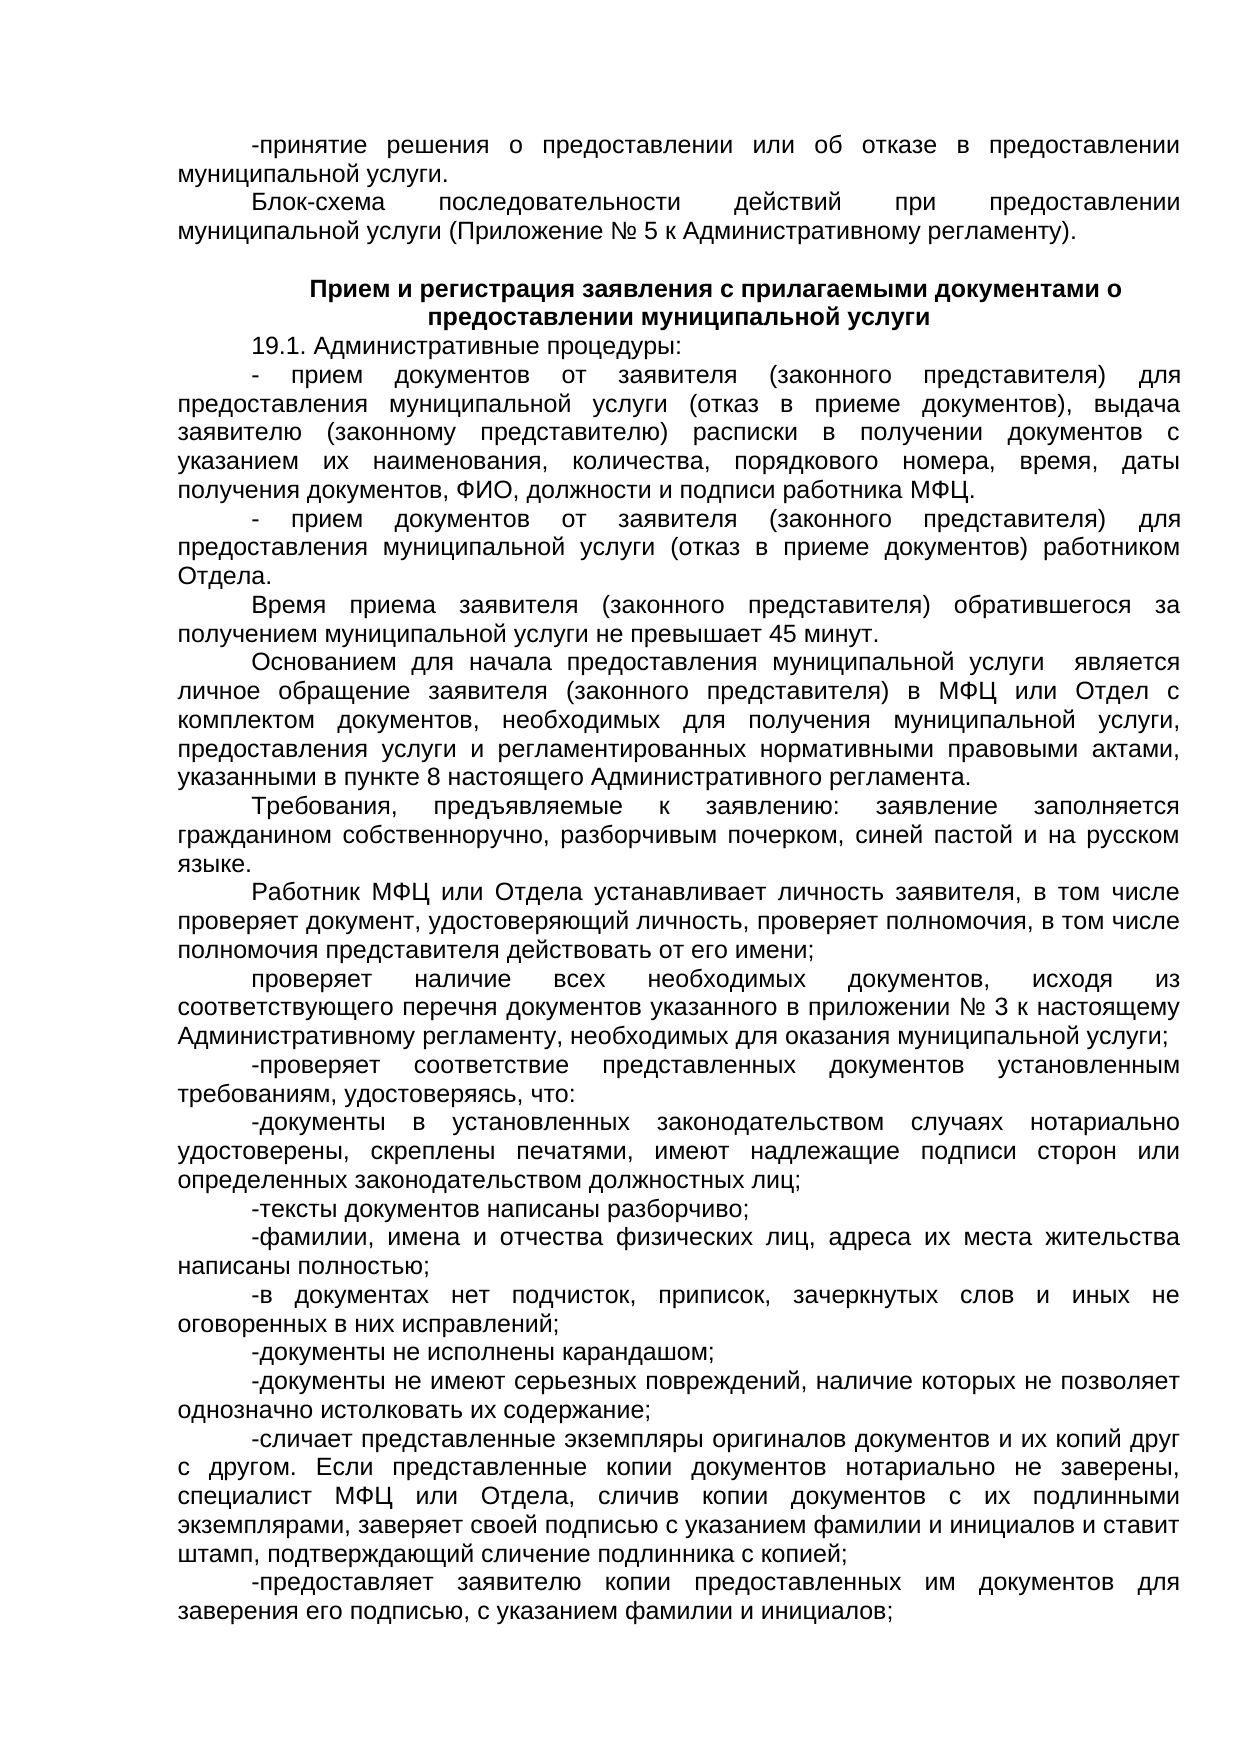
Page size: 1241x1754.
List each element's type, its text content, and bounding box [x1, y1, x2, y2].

text -документы не исполнены карандашом; [177, 1337, 1181, 1366]
text 19.1. Административные процедуры: [177, 331, 1181, 360]
text -сличает представленные экземпляры оригиналов документов и их копий друг с другом. Если представленные копии документов нотариально не заверены, специалист МФЦ или Отдела, сличив копии документов с их подлинными экземплярами, заверяет своей подписью с указанием фамилии и инициалов и ставит штамп, подтверждающий сличение подлинника с копией; [177, 1424, 1181, 1567]
text -тексты документов написаны разборчиво; [177, 1194, 1181, 1222]
text Требования, предъявляемые к заявлению: заявление заполняется гражданином собственноручно, разборчивым почерком, синей пастой и на русском языке. [177, 791, 1181, 877]
text -принятие решения о предоставлении или об отказе в предоставлении муниципальной услуги. [177, 130, 1181, 187]
text -документы в установленных законодательством случаях нотариально удостоверены, скреплены печатями, имеют надлежащие подписи сторон или определенных законодательством должностных лиц; [177, 1107, 1181, 1194]
text -проверяет соответствие представленных документов установленным требованиям, удостоверяясь, что: [177, 1050, 1181, 1107]
text проверяет наличие всех необходимых документов, исходя из соответствующего перечня документов указанного в приложении № 3 к настоящему Административному регламенту, необходимых для оказания муниципальной услуги; [177, 964, 1181, 1050]
text Блок-схема последовательности действий при предоставлении муниципальной услуги (Приложение № 5 к Административному регламенту). [177, 187, 1181, 245]
text -документы не имеют серьезных повреждений, наличие которых не позволяет однозначно истолковать их содержание; [177, 1366, 1181, 1424]
text -в документах нет подчисток, приписок, зачеркнутых слов и иных не оговоренных в них исправлений; [177, 1280, 1181, 1337]
text Прием и регистрация заявления с прилагаемыми документами о предоставлении муниципальной услуги [177, 274, 1181, 331]
text Основанием для начала предоставления муниципальной услуги является личное обращение заявителя (законного представителя) в МФЦ или Отдел с комплектом документов, необходимых для получения муниципальной услуги, предоставления услуги и регламентированных нормативными правовыми актами, указанными в пункте 8 настоящего Административного регламента. [177, 647, 1181, 791]
text -предоставляет заявителю копии предоставленных им документов для заверения его подписью, с указанием фамилии и инициалов; [177, 1567, 1181, 1625]
text Работник МФЦ или Отдела устанавливает личность заявителя, в том числе проверяет документ, удостоверяющий личность, проверяет полномочия, в том числе полномочия представителя действовать от его имени; [177, 877, 1181, 964]
text - прием документов от заявителя (законного представителя) для предоставления муниципальной услуги (отказ в приеме документов), выдача заявителю (законному представителю) расписки в получении документов с указанием их наименования, количества, порядкового номера, время, даты получения документов, ФИО, должности и подписи работника МФЦ. [177, 360, 1181, 504]
text -фамилии, имена и отчества физических лиц, адреса их места жительства написаны полностью; [177, 1222, 1181, 1280]
text Время приема заявителя (законного представителя) обратившегося за получением муниципальной услуги не превышает 45 минут. [177, 590, 1181, 647]
text - прием документов от заявителя (законного представителя) для предоставления муниципальной услуги (отказ в приеме документов) работником Отдела. [177, 504, 1181, 590]
